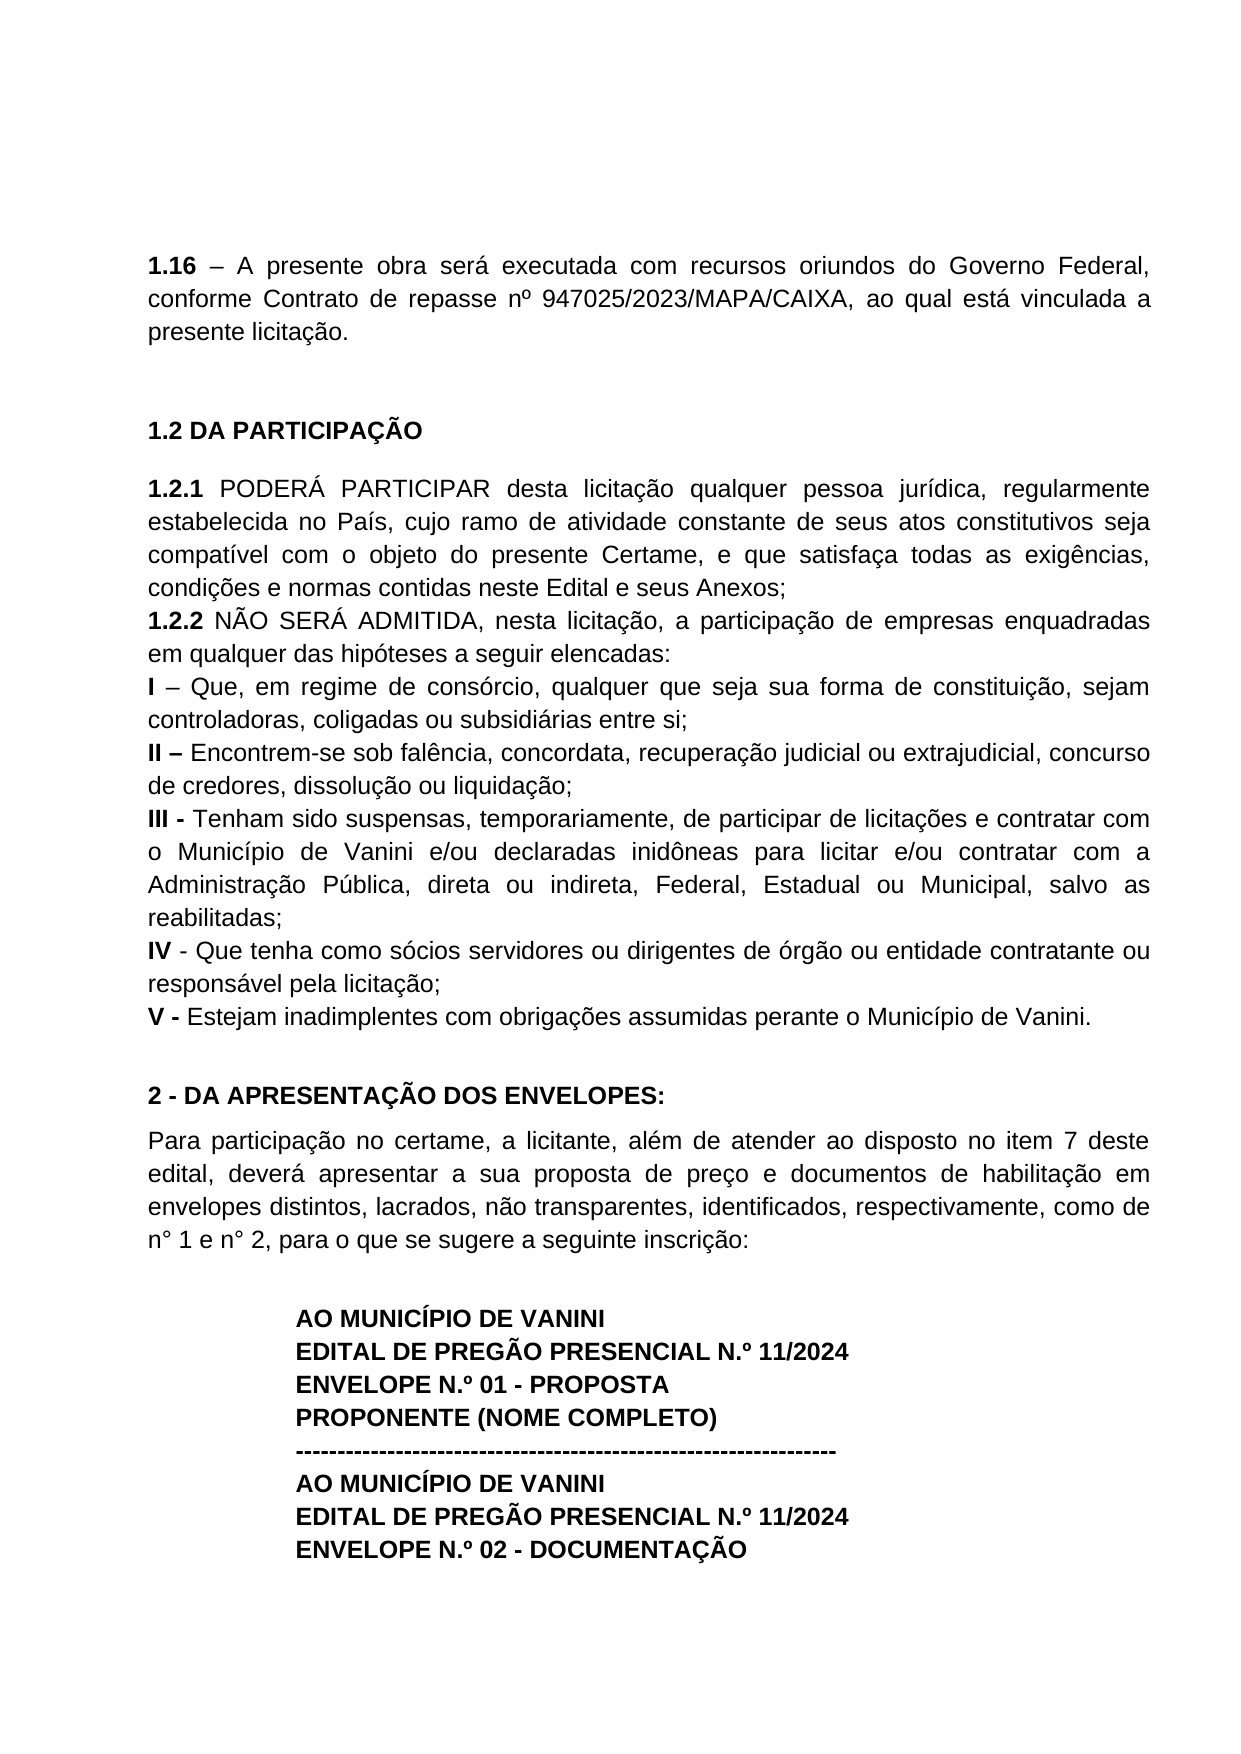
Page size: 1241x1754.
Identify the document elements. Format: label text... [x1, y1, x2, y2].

text I – Que, em regime de consórcio, qualquer que seja sua forma de constituição, sejam controladoras, coligadas ou subsidiárias entre si; [148, 672, 1152, 734]
text ENVELOPE N.º 01 - PROPOSTA [148, 1370, 1152, 1398]
text AO MUNICÍPIO DE VANINI [148, 1304, 1152, 1332]
text 1.2 DA PARTICIPAÇÃO [148, 416, 1152, 445]
text PROPONENTE (NOME COMPLETO) [148, 1403, 1152, 1432]
text III - Tenham sido suspensas, temporariamente, de participar de licitações e contratar com o Município de Vanini e/ou declaradas inidôneas para licitar e/ou contratar com a Administração Pública, direta ou indireta, Federal, Estadual ou Municipal, salvo as reabilitadas; [148, 804, 1152, 932]
text 1.16 – A presente obra será executada com recursos oriundos do Governo Federal, conforme Contrato de repasse nº 947025/2023/MAPA/CAIXA, ao qual está vinculada a presente licitação. [148, 251, 1152, 346]
text ENVELOPE N.º 02 - DOCUMENTAÇÃO [148, 1535, 1152, 1564]
text AO MUNICÍPIO DE VANINI [148, 1469, 1152, 1498]
text 2 - DA APRESENTAÇÃO DOS ENVELOPES: [148, 1081, 1152, 1109]
text II – Encontrem-se sob falência, concordata, recuperação judicial ou extrajudicial, concurso de credores, dissolução ou liquidação; [148, 738, 1152, 800]
text ----------------------------------------------------------------- [148, 1436, 1152, 1464]
text IV - Que tenha como sócios servidores ou dirigentes de órgão ou entidade contratante ou responsável pela licitação; [148, 936, 1152, 998]
text Para participação no certame, a licitante, além de atender ao disposto no item 7 deste edital, deverá apresentar a sua proposta de preço e documentos de habilitação em envelopes distintos, lacrados, não transparentes, identificados, respectivamente, como de n° 1 e n° 2, para o que se sugere a seguinte inscrição: [148, 1126, 1152, 1254]
text EDITAL DE PREGÃO PRESENCIAL N.º 11/2024 [148, 1337, 1152, 1366]
text 1.2.2 NÃO SERÁ ADMITIDA, nesta licitação, a participação de empresas enquadradas em qualquer das hipóteses a seguir elencadas: [148, 606, 1152, 668]
text V - Estejam inadimplentes com obrigações assumidas perante o Município de Vanini. [148, 1002, 1152, 1031]
text 1.2.1 PODERÁ PARTICIPAR desta licitação qualquer pessoa jurídica, regularmente estabelecida no País, cujo ramo de atividade constante de seus atos constitutivos seja compatível com o objeto do presente Certame, e que satisfaça todas as exigências, condições e normas contidas neste Edital e seus Anexos; [148, 474, 1152, 602]
text EDITAL DE PREGÃO PRESENCIAL N.º 11/2024 [148, 1502, 1152, 1531]
